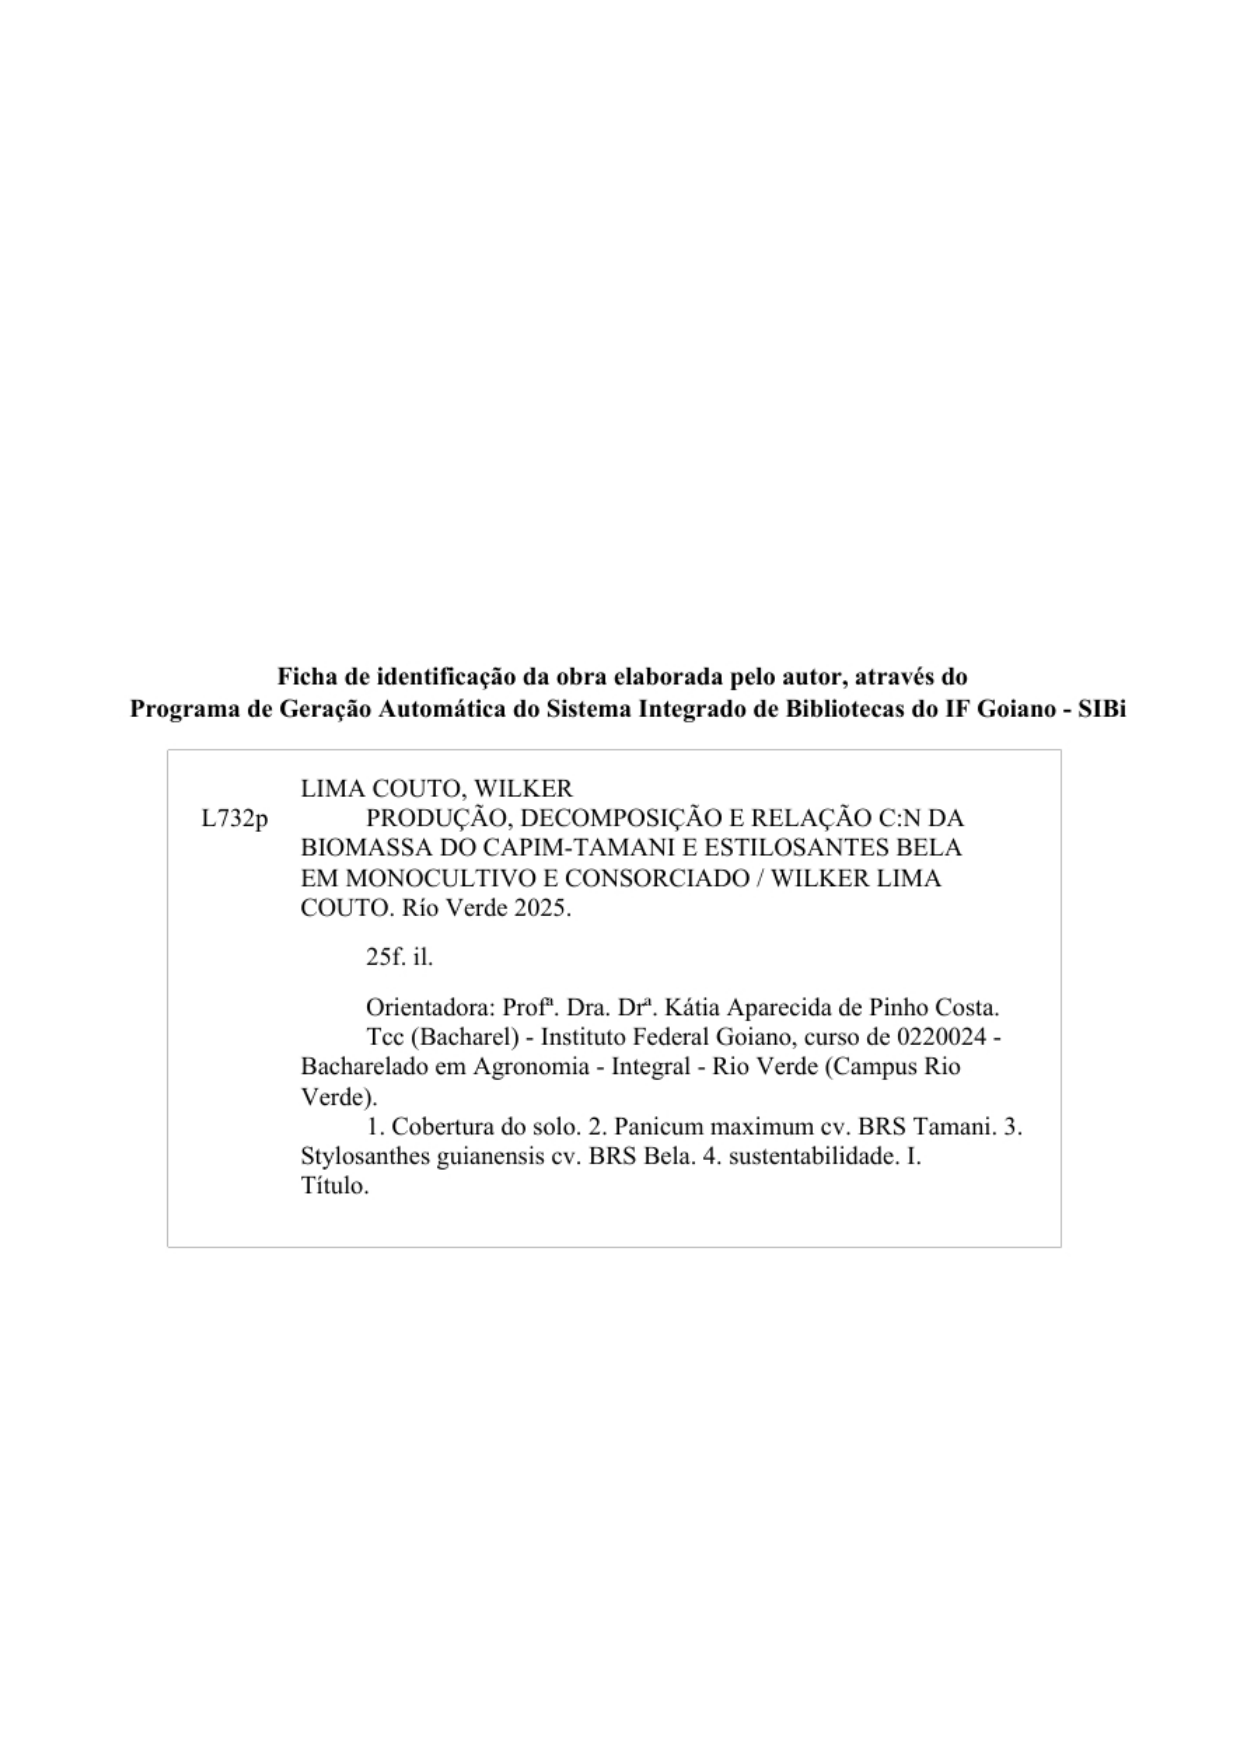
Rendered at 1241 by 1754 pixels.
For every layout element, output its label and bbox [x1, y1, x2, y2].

picture [97, 595, 1149, 1331]
